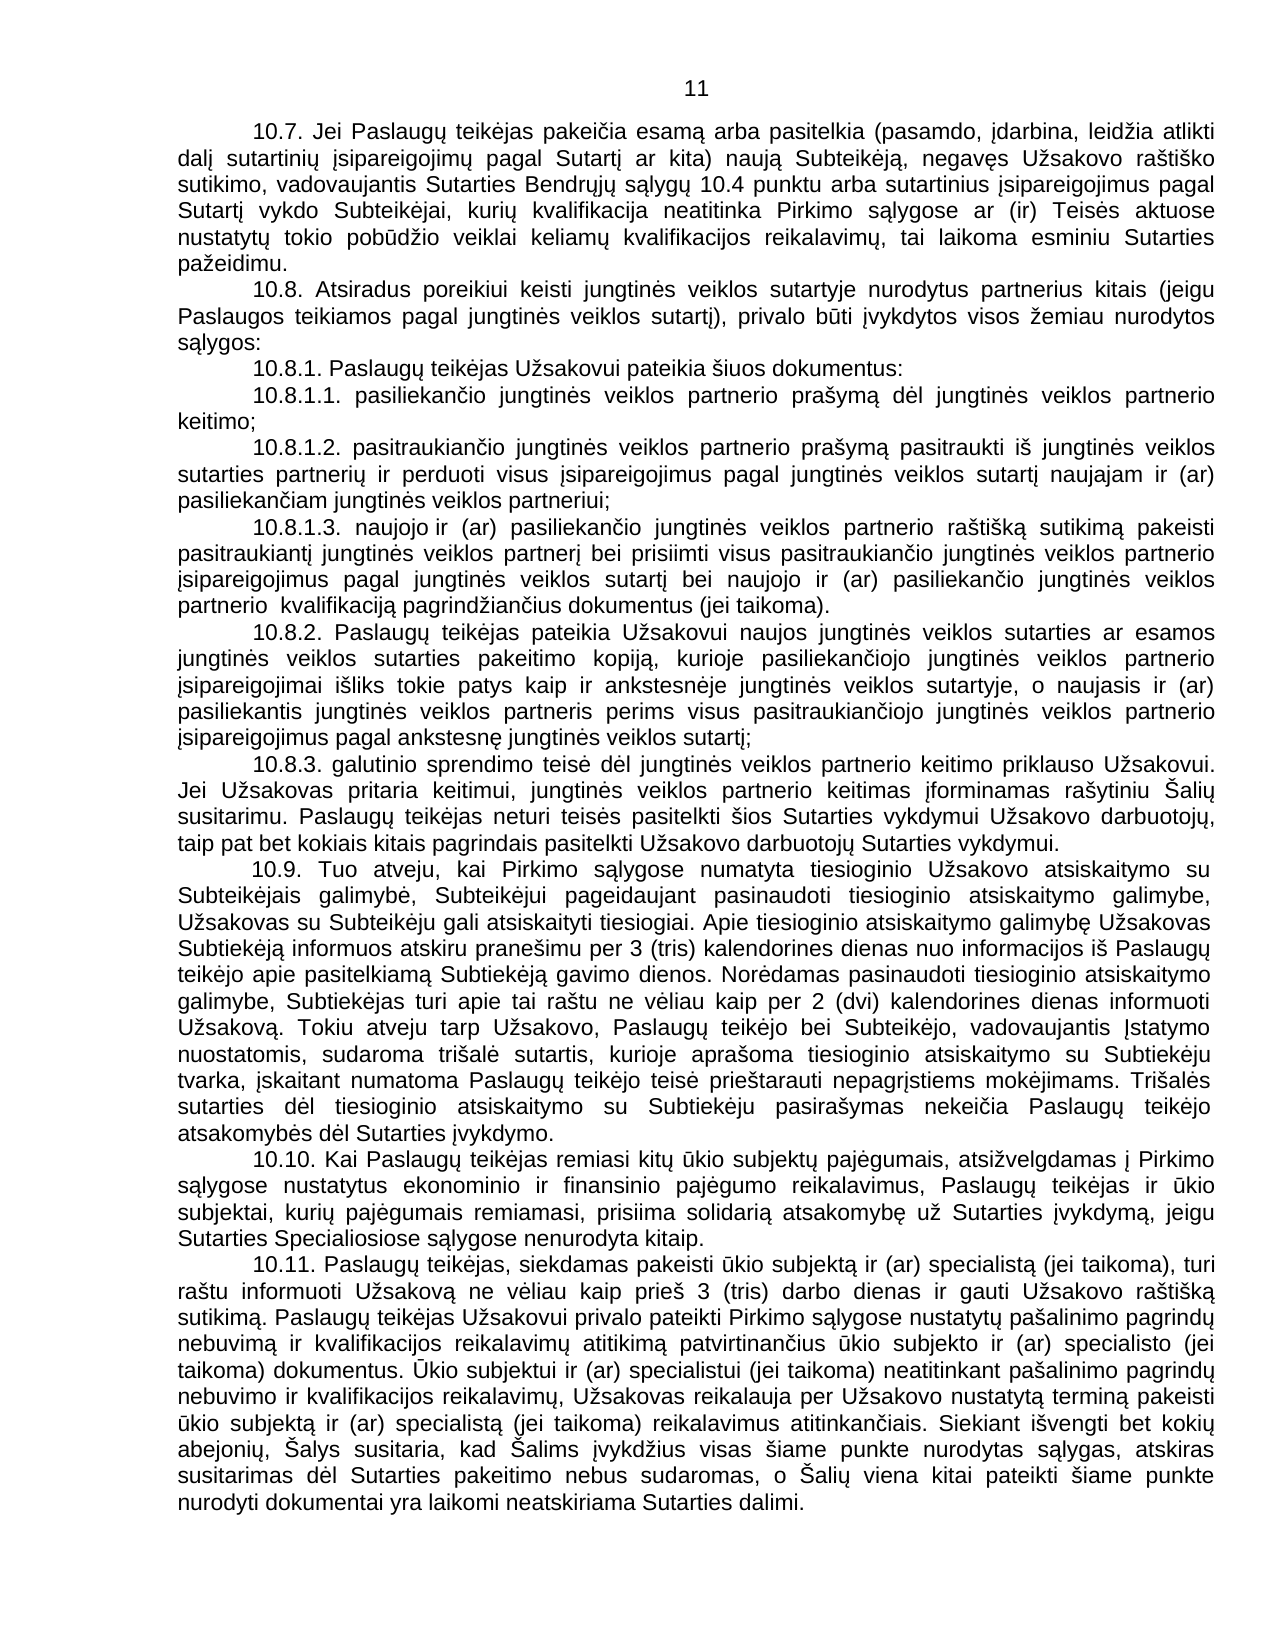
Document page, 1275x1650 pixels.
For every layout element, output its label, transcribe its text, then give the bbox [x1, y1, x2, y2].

text 10.10. Kai Paslaugų teikėjas remiasi kitų ūkio subjektų pajėgumais, atsižvelgdamas į Pirkimo sąlygose nustatytus ekonominio ir finansinio pajėgumo reikalavimus, Paslaugų teikėjas ir ūkio subjektai, kurių pajėgumais remiamasi, prisiima solidarią atsakomybę už Sutarties įvykdymą, jeigu Sutarties Specialiosiose sąlygose nenurodyta kitaip. [177, 1146, 1216, 1251]
text 10.8.1.3. naujojo ir (ar) pasiliekančio jungtinės veiklos partnerio raštišką sutikimą pakeisti pasitraukiantį jungtinės veiklos partnerį bei prisiimti visus pasitraukiančio jungtinės veiklos partnerio įsipareigojimus pagal jungtinės veiklos sutartį bei naujojo ir (ar) pasiliekančio jungtinės veiklos partnerio kvalifikaciją pagrindžiančius dokumentus (jei taikoma). [177, 513, 1216, 619]
text 10.8.1. Paslaugų teikėjas Užsakovui pateikia šiuos dokumentus: [177, 355, 1216, 382]
text 10.7. Jei Paslaugų teikėjas pakeičia esamą arba pasitelkia (pasamdo, įdarbina, leidžia atlikti dalį sutartinių įsipareigojimų pagal Sutartį ar kita) naują Subteikėją, negavęs Užsakovo raštiško sutikimo, vadovaujantis Sutarties Bendrųjų sąlygų 10.4 punktu arba sutartinius įsipareigojimus pagal Sutartį vykdo Subteikėjai, kurių kvalifikacija neatitinka Pirkimo sąlygose ar (ir) Teisės aktuose nustatytų tokio pobūdžio veiklai keliamų kvalifikacijos reikalavimų, tai laikoma esminiu Sutarties pažeidimu. [177, 118, 1216, 276]
text 10.11. Paslaugų teikėjas, siekdamas pakeisti ūkio subjektą ir (ar) specialistą (jei taikoma), turi raštu informuoti Užsakovą ne vėliau kaip prieš 3 (tris) darbo dienas ir gauti Užsakovo raštišką sutikimą. Paslaugų teikėjas Užsakovui privalo pateikti Pirkimo sąlygose nustatytų pašalinimo pagrindų nebuvimą ir kvalifikacijos reikalavimų atitikimą patvirtinančius ūkio subjekto ir (ar) specialisto (jei taikoma) dokumentus. Ūkio subjektui ir (ar) specialistui (jei taikoma) neatitinkant pašalinimo pagrindų nebuvimo ir kvalifikacijos reikalavimų, Užsakovas reikalauja per Užsakovo nustatytą terminą pakeisti ūkio subjektą ir (ar) specialistą (jei taikoma) reikalavimus atitinkančiais. Siekiant išvengti bet kokių abejonių, Šalys susitaria, kad Šalims įvykdžius visas šiame punkte nurodytas sąlygas, atskiras susitarimas dėl Sutarties pakeitimo nebus sudaromas, o Šalių viena kitai pateikti šiame punkte nurodyti dokumentai yra laikomi neatskiriama Sutarties dalimi. [177, 1251, 1216, 1515]
text 10.8. Atsiradus poreikiui keisti jungtinės veiklos sutartyje nurodytus partnerius kitais (jeigu Paslaugos teikiamos pagal jungtinės veiklos sutartį), privalo būti įvykdytos visos žemiau nurodytos sąlygos: [177, 276, 1216, 355]
text 10.9. Tuo atveju, kai Pirkimo sąlygose numatyta tiesioginio Užsakovo atsiskaitymo su Subteikėjais galimybė, Subteikėjui pageidaujant pasinaudoti tiesioginio atsiskaitymo galimybe, Užsakovas su Subteikėju gali atsiskaityti tiesiogiai. Apie tiesioginio atsiskaitymo galimybę Užsakovas Subtiekėją informuos atskiru pranešimu per 3 (tris) kalendorines dienas nuo informacijos iš Paslaugų teikėjo apie pasitelkiamą Subtiekėją gavimo dienos. Norėdamas pasinaudoti tiesioginio atsiskaitymo galimybe, Subtiekėjas turi apie tai raštu ne vėliau kaip per 2 (dvi) kalendorines dienas informuoti Užsakovą. Tokiu atveju tarp Užsakovo, Paslaugų teikėjo bei Subteikėjo, vadovaujantis Įstatymo nuostatomis, sudaroma trišalė sutartis, kurioje aprašoma tiesioginio atsiskaitymo su Subtiekėju tvarka, įskaitant numatoma Paslaugų teikėjo teisė prieštarauti nepagrįstiems mokėjimams. Trišalės sutarties dėl tiesioginio atsiskaitymo su Subtiekėju pasirašymas nekeičia Paslaugų teikėjo atsakomybės dėl Sutarties įvykdymo. [177, 856, 1211, 1146]
text 10.8.1.2. pasitraukiančio jungtinės veiklos partnerio prašymą pasitraukti iš jungtinės veiklos sutarties partnerių ir perduoti visus įsipareigojimus pagal jungtinės veiklos sutartį naujajam ir (ar) pasiliekančiam jungtinės veiklos partneriui; [177, 434, 1216, 513]
text 10.8.2. Paslaugų teikėjas pateikia Užsakovui naujos jungtinės veiklos sutarties ar esamos jungtinės veiklos sutarties pakeitimo kopiją, kurioje pasiliekančiojo jungtinės veiklos partnerio įsipareigojimai išliks tokie patys kaip ir ankstesnėje jungtinės veiklos sutartyje, o naujasis ir (ar) pasiliekantis jungtinės veiklos partneris perims visus pasitraukiančiojo jungtinės veiklos partnerio įsipareigojimus pagal ankstesnę jungtinės veiklos sutartį; [177, 619, 1216, 751]
text 10.8.1.1. pasiliekančio jungtinės veiklos partnerio prašymą dėl jungtinės veiklos partnerio keitimo; [177, 382, 1216, 434]
text 10.8.3. galutinio sprendimo teisė dėl jungtinės veiklos partnerio keitimo priklauso Užsakovui. Jei Užsakovas pritaria keitimui, jungtinės veiklos partnerio keitimas įforminamas rašytiniu Šalių susitarimu. Paslaugų teikėjas neturi teisės pasitelkti šios Sutarties vykdymui Užsakovo darbuotojų, taip pat bet kokiais kitais pagrindais pasitelkti Užsakovo darbuotojų Sutarties vykdymui. [177, 751, 1216, 856]
